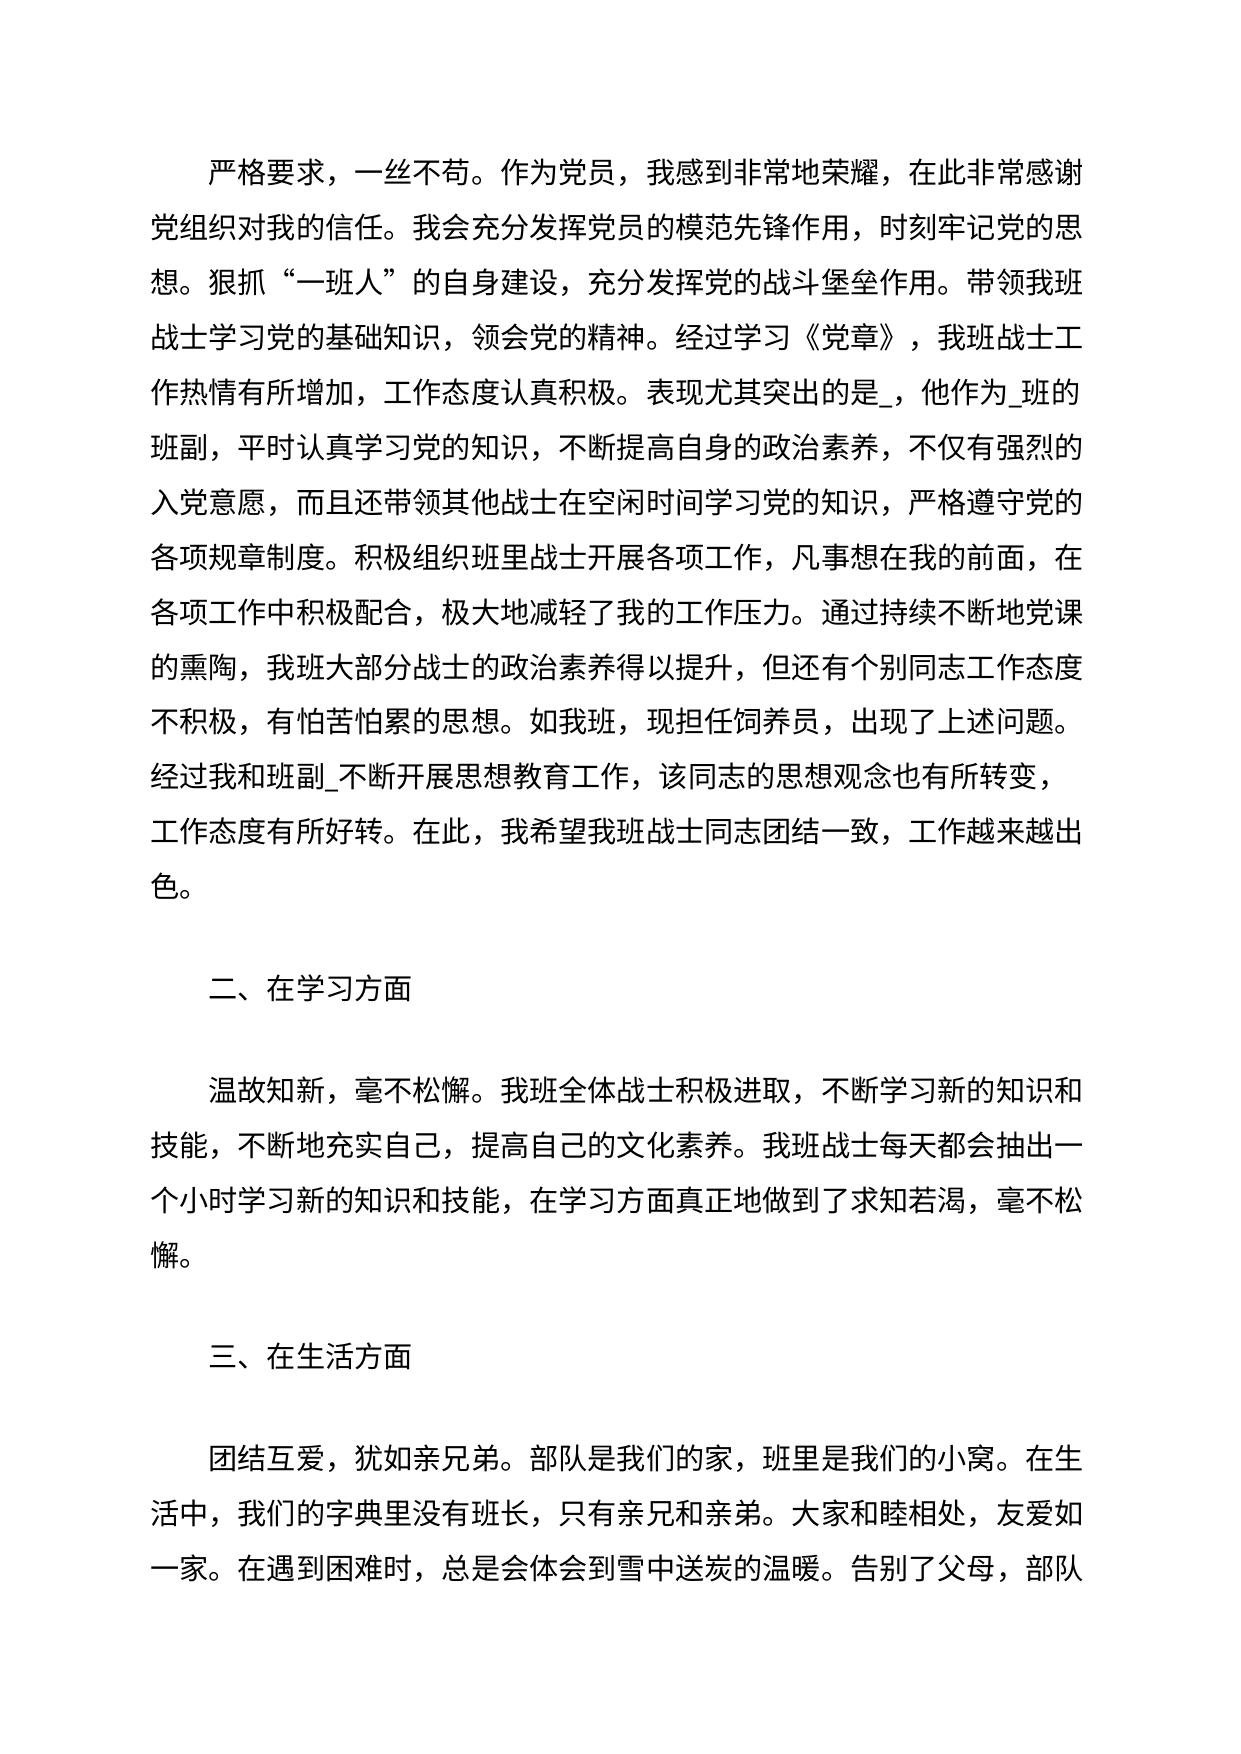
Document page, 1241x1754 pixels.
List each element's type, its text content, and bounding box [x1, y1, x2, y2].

text 温故知新，毫不松懈。我班全体战士积极进取，不断学习新的知识和技能，不断地充实自己，提高自己的文化素养。我班战士每天都会抽出一个小时学习新的知识和技能，在学习方面真正地做到了求知若渴，毫不松懈。 [150, 1067, 1090, 1274]
text 严格要求，一丝不苟。作为党员，我感到非常地荣耀，在此非常感谢党组织对我的信任。我会充分发挥党员的模范先锋作用，时刻牢记党的思想。狠抓“一班人”的自身建设，充分发挥党的战斗堡垒作用。带领我班战士学习党的基础知识，领会党的精神。经过学习《党章》，我班战士工作热情有所增加，工作态度认真积极。表现尤其突出的是_，他作为_班的班副，平时认真学习党的知识，不断提高自身的政治素养，不仅有强烈的入党意愿，而且还带领其他战士在空闲时间学习党的知识，严格遵守党的各项规章制度。积极组织班里战士开展各项工作，凡事想在我的前面，在各项工作中积极配合，极大地减轻了我的工作压力。通过持续不断地党课的熏陶，我班大部分战士的政治素养得以提升，但还有个别同志工作态度不积极，有怕苦怕累的思想。如我班，现担任饲养员，出现了上述问题。经过我和班副_不断开展思想教育工作，该同志的思想观念也有所转变，工作态度有所好转。在此，我希望我班战士同志团结一致，工作越来越出色。 [150, 150, 1090, 906]
text 二、在学习方面 [150, 966, 1090, 1008]
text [150, 1436, 1090, 1588]
text 三、在生活方面 [150, 1334, 1090, 1376]
